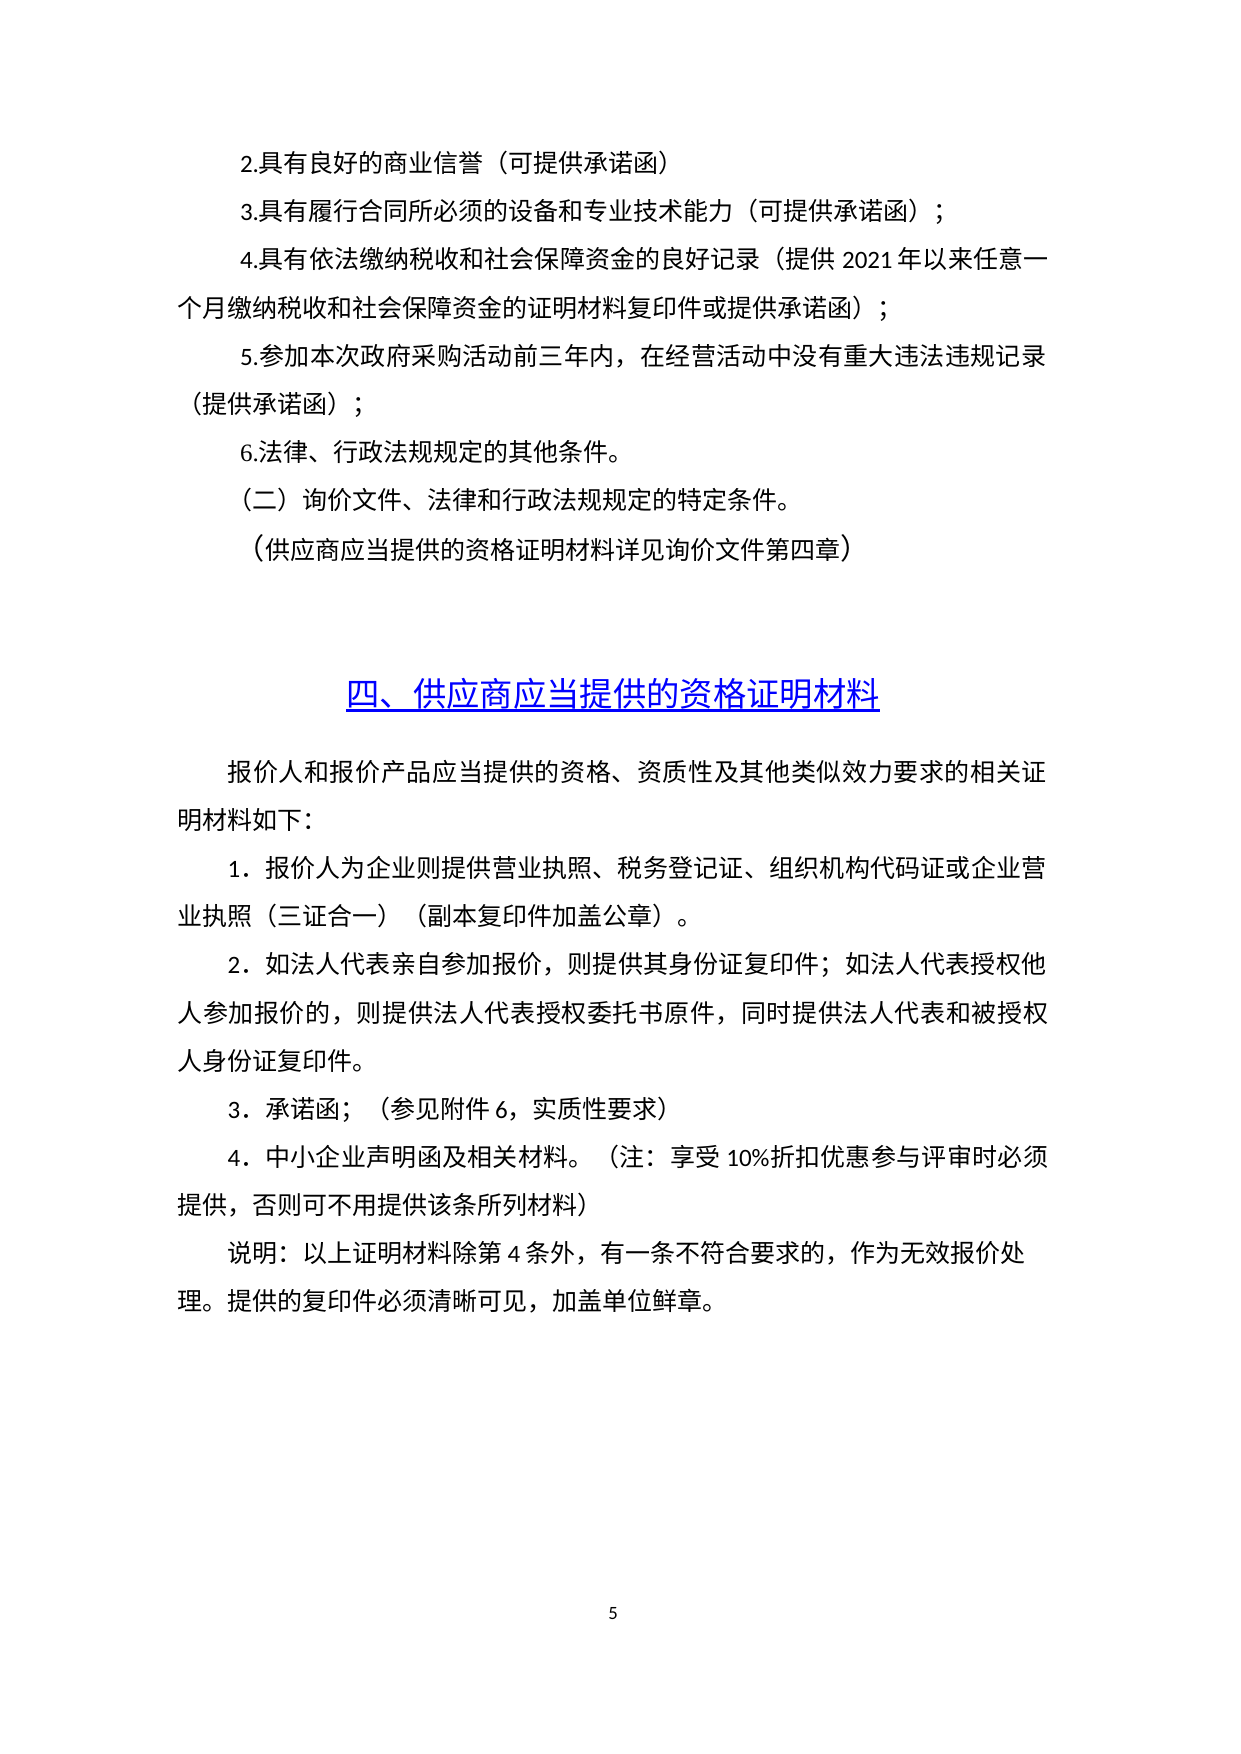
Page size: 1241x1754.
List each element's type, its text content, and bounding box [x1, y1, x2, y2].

text 4.具有依法缴纳税收和社会保障资金的良好记录（提供2021年以来任意一个月缴纳税收和社会保障资金的证明材料复印件或提供承诺函）； [177, 234, 1048, 330]
text 5.参加本次政府采购活动前三年内，在经营活动中没有重大违法违规记录（提供承诺函）； [177, 330, 1048, 426]
text 2.具有良好的商业信誉（可提供承诺函） [177, 138, 1048, 186]
text 四、供应商应当提供的资格证明材料 [177, 644, 1048, 740]
list 如法人代表亲自参加报价，则提供其身份证复印件；如法人代表授权他人参加报价的，则提供法人代表授权委托书原件，同时提供法人代表和被授权人身份证复印件。 [177, 939, 1048, 1083]
text 报价人和报价产品应当提供的资格、资质性及其他类似效力要求的相关证明材料如下： [177, 746, 1048, 843]
text （二）询价文件、法律和行政法规规定的特定条件。 [177, 474, 1048, 523]
list 中小企业声明函及相关材料。（注：享受10%折扣优惠参与评审时必须提供，否则可不用提供该条所列材料） [177, 1131, 1048, 1228]
text 说明：以上证明材料除第4条外，有一条不符合要求的，作为无效报价处理。提供的复印件必须清晰可见，加盖单位鲜章。 [177, 1228, 1048, 1324]
text （供应商应当提供的资格证明材料详见询价文件第四章） [177, 523, 1048, 571]
text 3.具有履行合同所必须的设备和专业技术能力（可提供承诺函）； [177, 186, 1048, 234]
list 承诺函；（参见附件6，实质性要求） [177, 1083, 1048, 1131]
text 6.法律、行政法规规定的其他条件。 [177, 426, 1048, 474]
list 报价人为企业则提供营业执照、税务登记证、组织机构代码证或企业营业执照（三证合一）（副本复印件加盖公章）。 [177, 843, 1048, 939]
